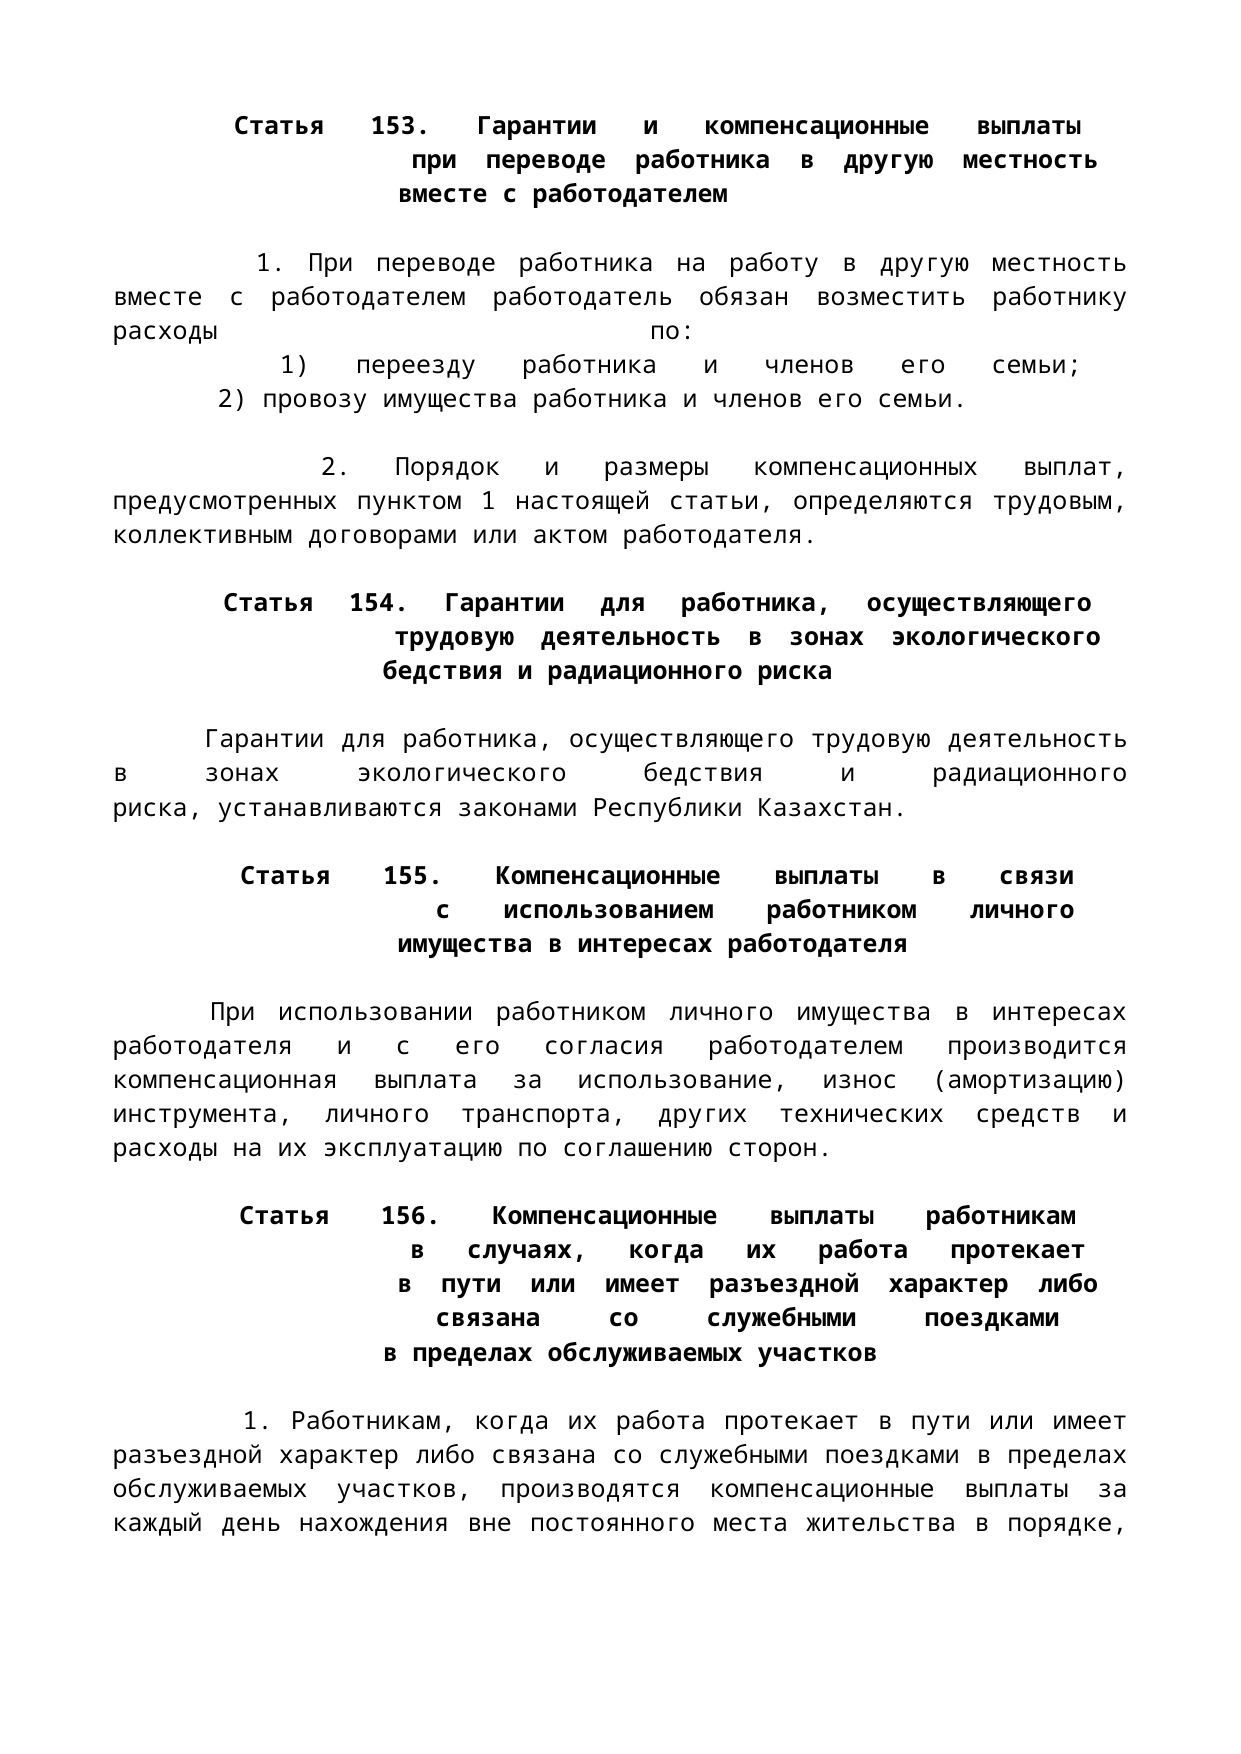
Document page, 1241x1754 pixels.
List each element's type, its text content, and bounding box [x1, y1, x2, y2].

text 2. Порядок и размеры компенсационных выплат, предусмотренных пунктом 1 настоящей статьи, определяются трудовым, коллективным договорами или актом работодателя. [112, 448, 1128, 551]
text Статья 156. Компенсационные выплаты работникам в случаях, когда их работа протекает в пути или имеет разъездной характер либо связана со служебными поездками в пределах обслуживаемых участков [112, 1198, 1128, 1368]
text 1. При переводе работника на работу в другую местность вместе с работодателем работодатель обязан возместить работнику расходы по: 1) переезду работника и членов его семьи; 2) провозу имущества работника и членов его семьи. [112, 244, 1128, 414]
text При использовании работником личного имущества в интересах работодателя и с его согласия работодателем производится компенсационная выплата за использование, износ (амортизацию) инструмента, личного транспорта, других технических средств и расходы на их эксплуатацию по соглашению сторон. [112, 993, 1128, 1164]
text Статья 154. Гарантии для работника, осуществляющего трудовую деятельность в зонах экологического бедствия и радиационного риска [112, 585, 1128, 687]
text Статья 153. Гарантии и компенсационные выплаты при переводе работника в другую местность вместе с работодателем [112, 108, 1128, 210]
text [112, 1402, 1128, 1538]
text Гарантии для работника, осуществляющего трудовую деятельность в зонах экологического бедствия и радиационного риска, устанавливаются законами Республики Казахстан. [112, 721, 1128, 823]
text Статья 155. Компенсационные выплаты в связи с использованием работником личного имущества в интересах работодателя [112, 857, 1128, 959]
